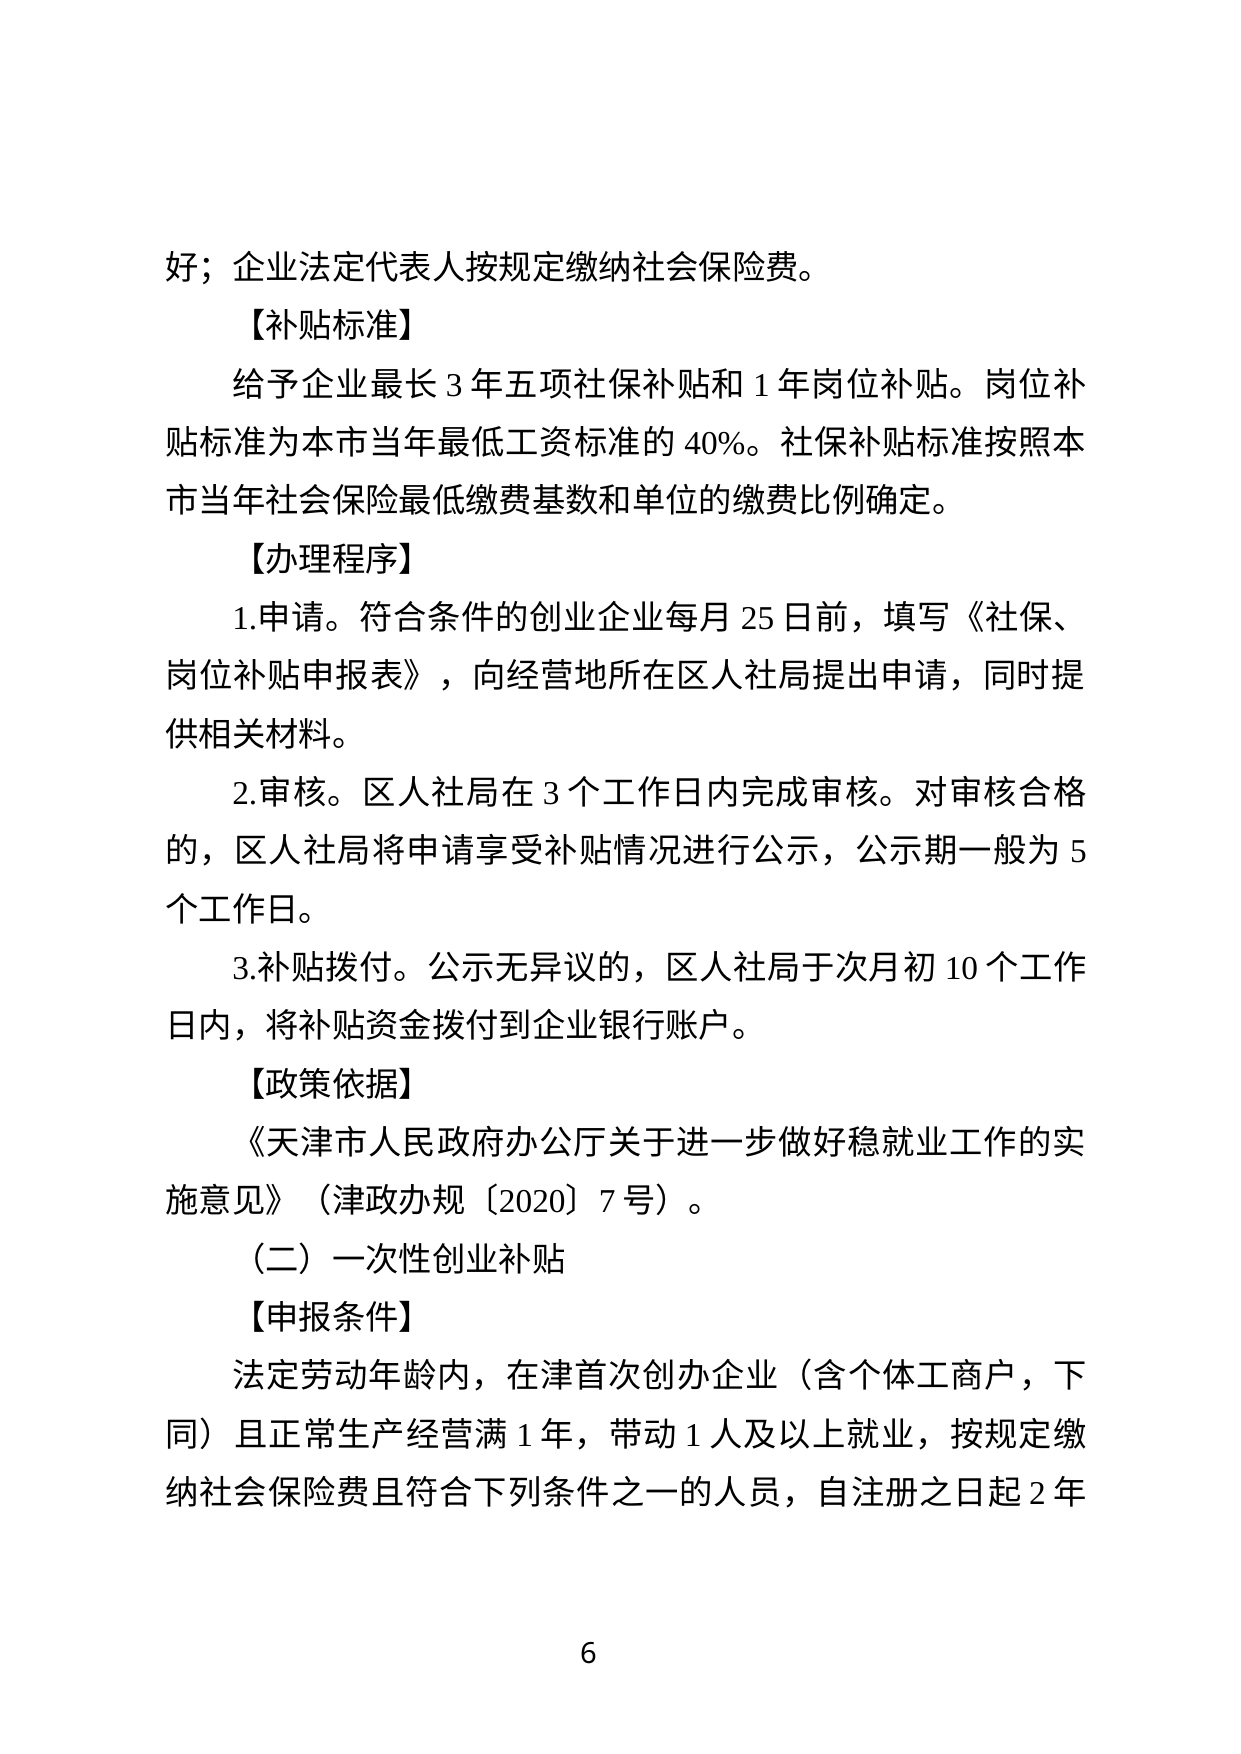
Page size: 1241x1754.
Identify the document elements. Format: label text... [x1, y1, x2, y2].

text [165, 233, 1087, 291]
text 2.审核。区人社局在3个工作日内完成审核。对审核合格的，区人社局将申请享受补贴情况进行公示，公示期一般为5个工作日。 [165, 758, 1087, 933]
text （二）一次性创业补贴 [165, 1224, 1087, 1283]
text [165, 1341, 1087, 1516]
text 《天津市人民政府办公厅关于进一步做好稳就业工作的实施意见》（津政办规〔2020〕7号）。 [165, 1108, 1087, 1224]
text 【补贴标准】 [165, 291, 1087, 349]
text 【政策依据】 [165, 1049, 1087, 1108]
text 给予企业最长3年五项社保补贴和1年岗位补贴。岗位补贴标准为本市当年最低工资标准的40%。社保补贴标准按照本市当年社会保险最低缴费基数和单位的缴费比例确定。 [165, 349, 1087, 524]
text 3.补贴拨付。公示无异议的，区人社局于次月初10个工作日内，将补贴资金拨付到企业银行账户。 [165, 933, 1087, 1049]
text 【申报条件】 [165, 1283, 1087, 1341]
text 1.申请。符合条件的创业企业每月25日前，填写《社保、岗位补贴申报表》，向经营地所在区人社局提出申请，同时提供相关材料。 [165, 583, 1087, 758]
text 【办理程序】 [165, 524, 1087, 583]
